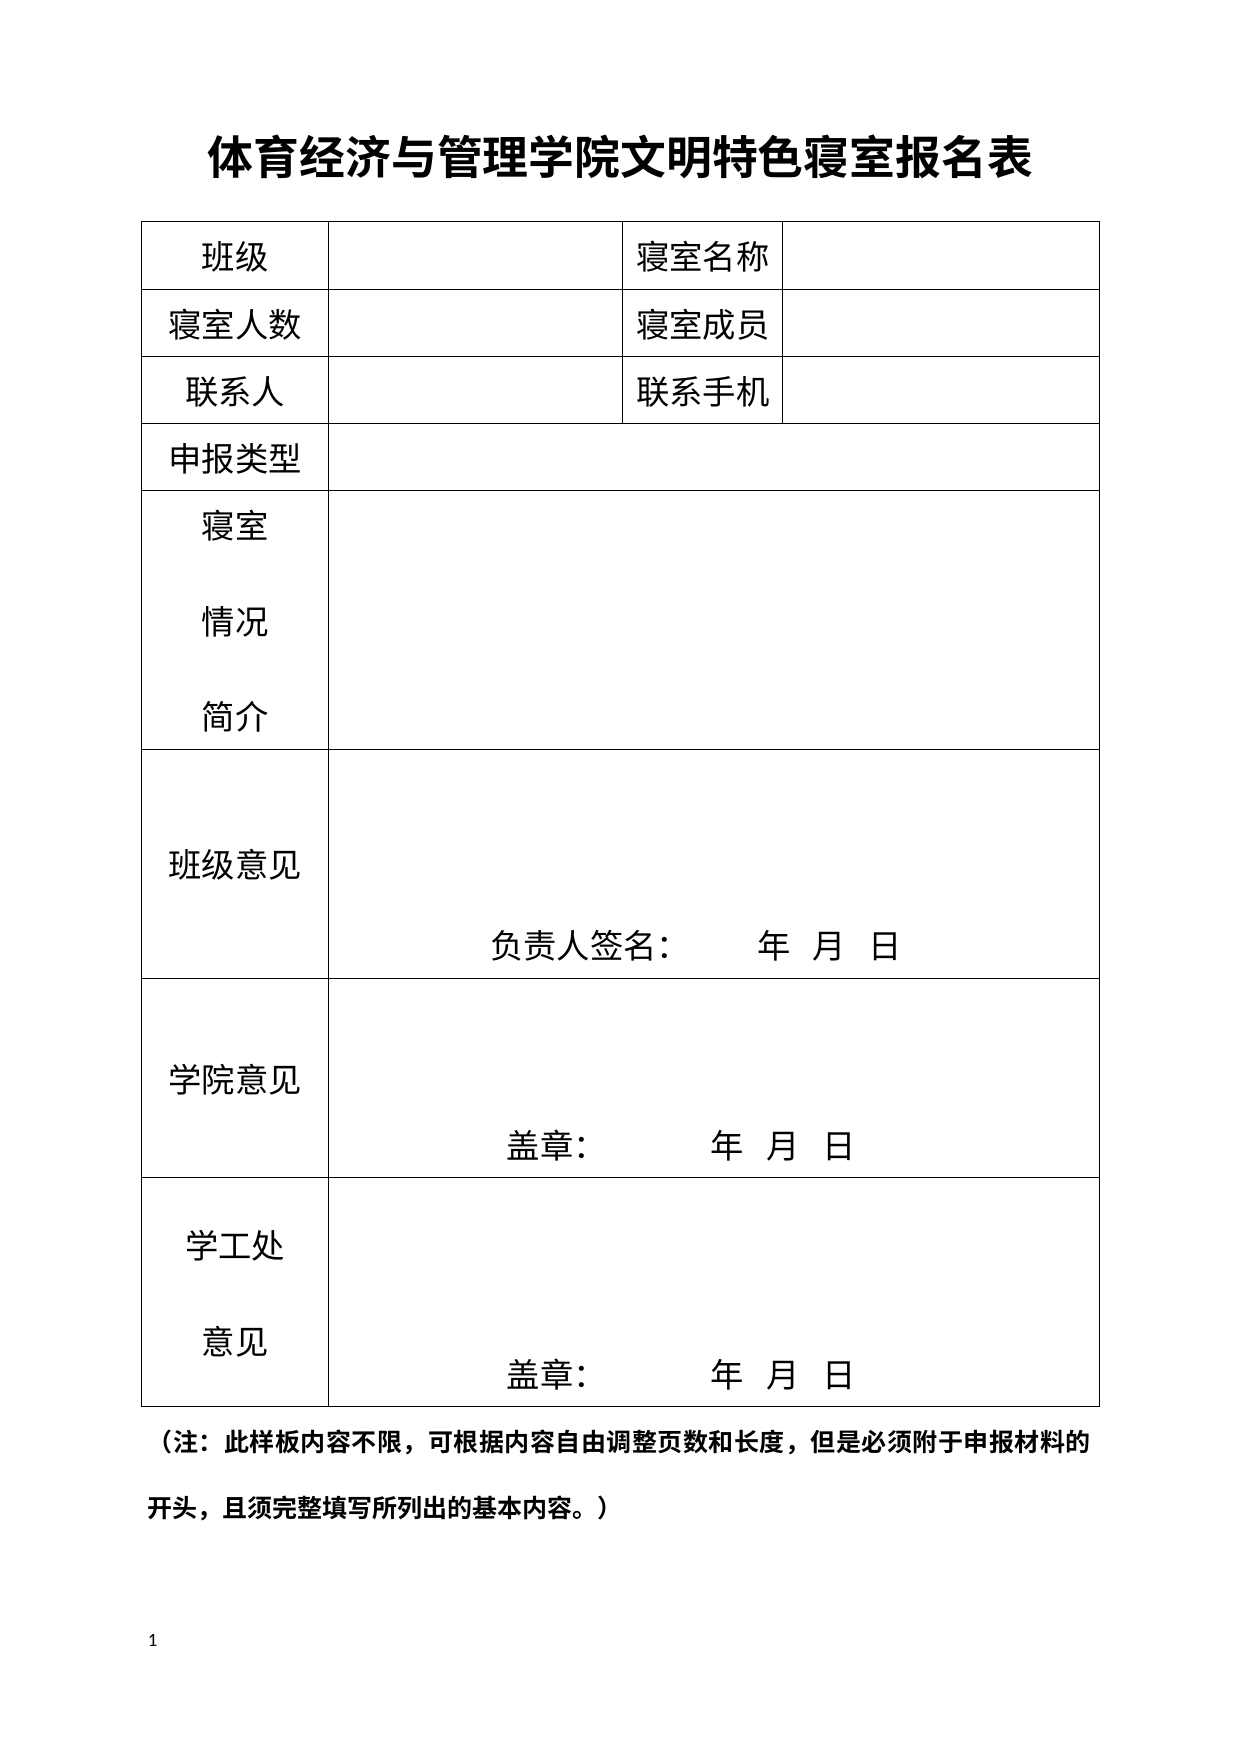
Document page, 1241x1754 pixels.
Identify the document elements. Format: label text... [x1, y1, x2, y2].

table_cell [329, 290, 622, 356]
table_cell 学院意见 [142, 979, 328, 1177]
table_cell [329, 424, 1099, 490]
text （注：此样板内容不限，可根据内容自由调整页数和长度，但是必须附于申报材料的开头，且须完整填写所列出的基本内容。） [148, 1407, 1092, 1540]
table_cell 寝室 情况 简介 [142, 491, 328, 748]
table_cell 申报类型 [142, 424, 328, 490]
table_cell 联系手机 [623, 357, 782, 423]
table_cell 盖章： 年 月 日 [329, 1178, 1099, 1406]
table_header [329, 222, 622, 288]
table_cell 班级意见 [142, 750, 328, 977]
table_header [783, 222, 1099, 288]
table_cell [329, 357, 622, 423]
text 体育经济与管理学院文明特色寝室报名表 [148, 122, 1092, 188]
table_header 寝室名称 [623, 222, 782, 288]
table_cell 学工处 意见 [142, 1178, 328, 1406]
table_cell [783, 357, 1099, 423]
table_cell 寝室人数 [142, 290, 328, 356]
table_cell 寝室成员 [623, 290, 782, 356]
table_cell 联系人 [142, 357, 328, 423]
table_cell 负责人签名： 年 月 日 [329, 750, 1099, 977]
table_header 班级 [142, 222, 328, 288]
table_cell 盖章： 年 月 日 [329, 979, 1099, 1177]
table_cell [329, 491, 1099, 748]
table_cell [783, 290, 1099, 356]
